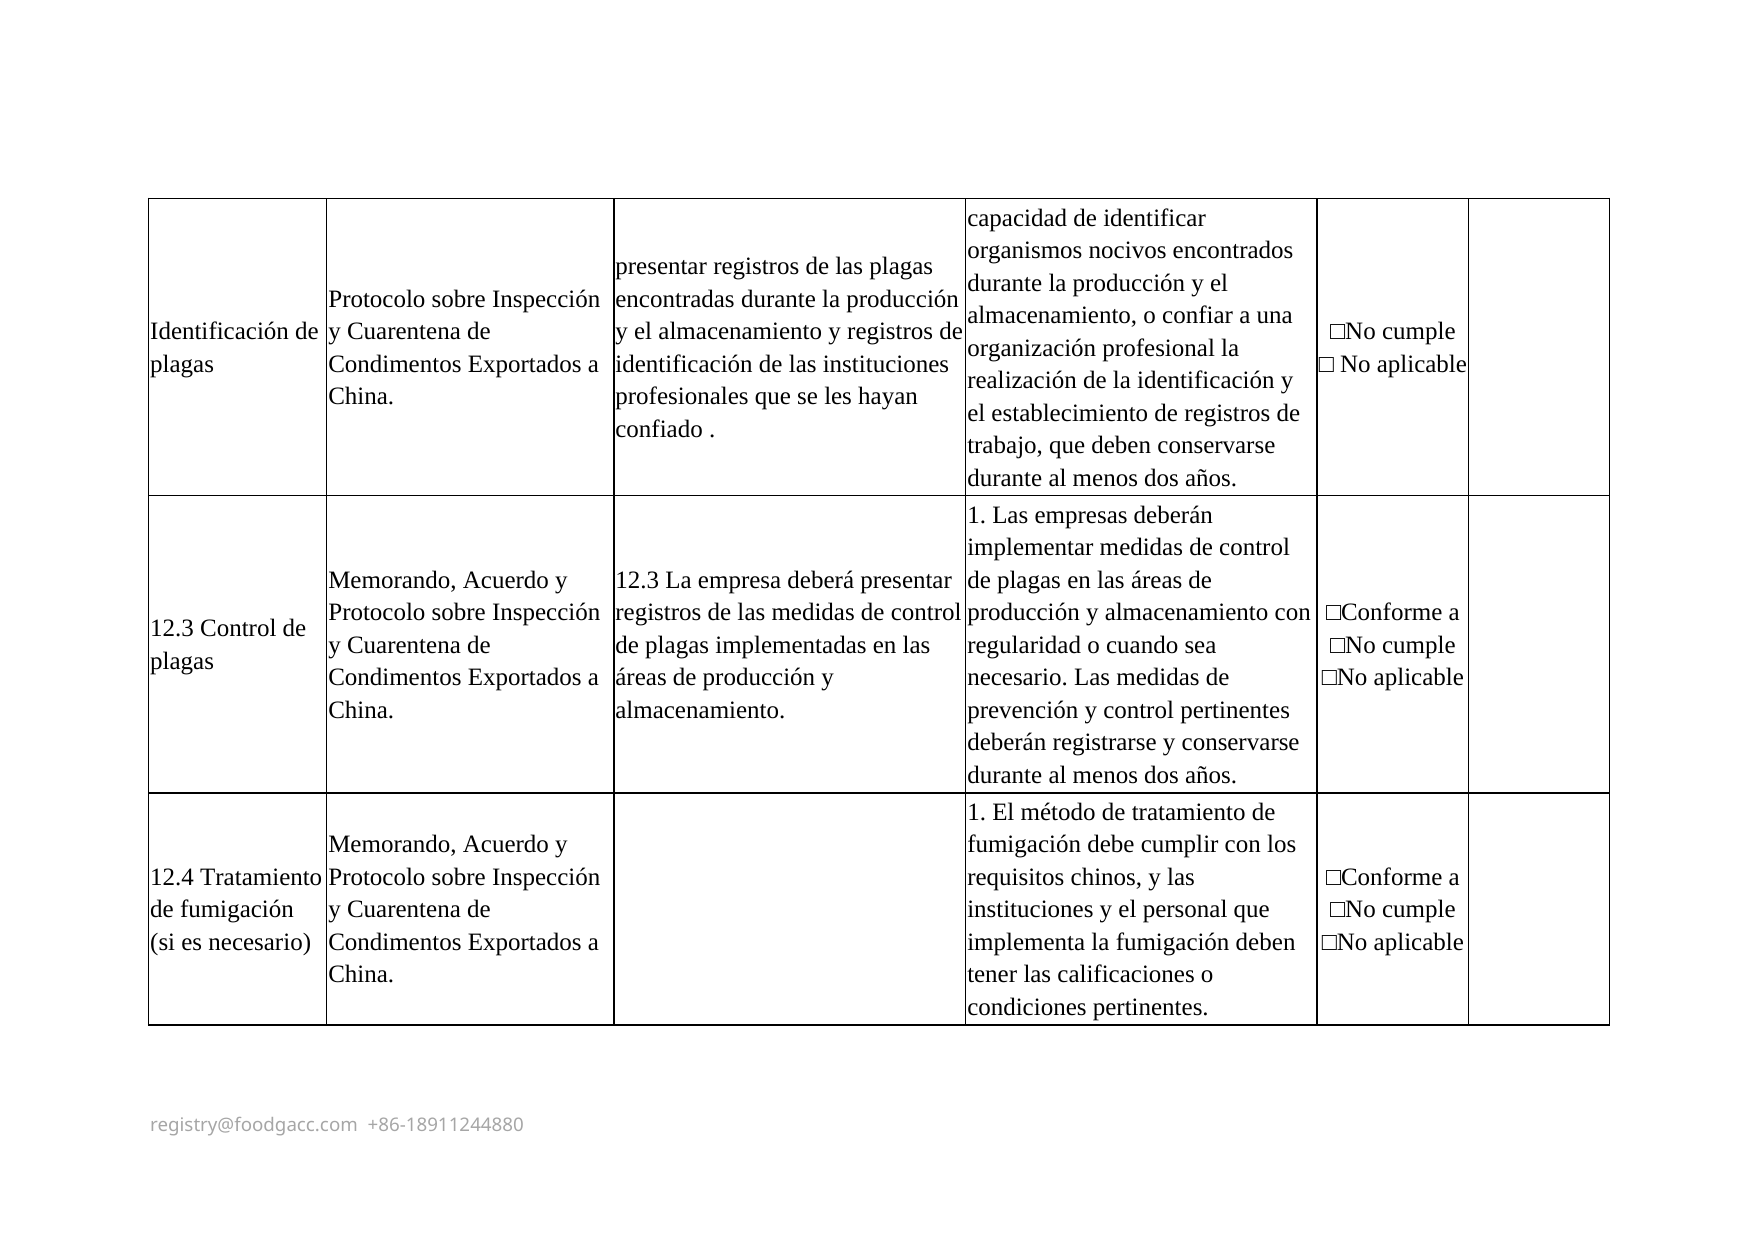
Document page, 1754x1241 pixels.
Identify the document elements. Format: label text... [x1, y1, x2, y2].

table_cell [1318, 199, 1468, 495]
table_cell [615, 794, 965, 1024]
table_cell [327, 199, 613, 495]
table_cell [1469, 496, 1609, 792]
table_cell 12.3 Control de plagas [149, 496, 326, 792]
table_cell [1469, 794, 1609, 1024]
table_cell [615, 199, 965, 495]
table_cell Memorando, Acuerdo y Protocolo sobre Inspección y Cuarentena de Condimentos Exportados a China. [327, 496, 613, 792]
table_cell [966, 199, 1316, 495]
table_cell □Conforme a □No cumple □No aplicable [1318, 496, 1468, 792]
table_cell Memorando, Acuerdo y Protocolo sobre Inspección y Cuarentena de Condimentos Exportados a China. [327, 794, 613, 1024]
table_cell □Conforme a □No cumple □No aplicable [1318, 794, 1468, 1024]
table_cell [149, 199, 326, 495]
table_cell 12.4 Tratamiento de fumigación (si es necesario) [149, 794, 326, 1024]
table_cell 1. Las empresas deberán implementar medidas de control de plagas en las áreas de producción y almacenamiento con regularidad o cuando sea necesario. Las medidas de prevención y control pertinentes deberán registrarse y conservarse durante al menos dos años. [966, 496, 1316, 792]
table_cell [1469, 199, 1609, 495]
table_cell 12.3 La empresa deberá presentar registros de las medidas de control de plagas implementadas en las áreas de producción y almacenamiento. [615, 496, 965, 792]
table_cell 1. El método de tratamiento de fumigación debe cumplir con los requisitos chinos, y las instituciones y el personal que implementa la fumigación deben tener las calificaciones o condiciones pertinentes. [966, 794, 1316, 1024]
